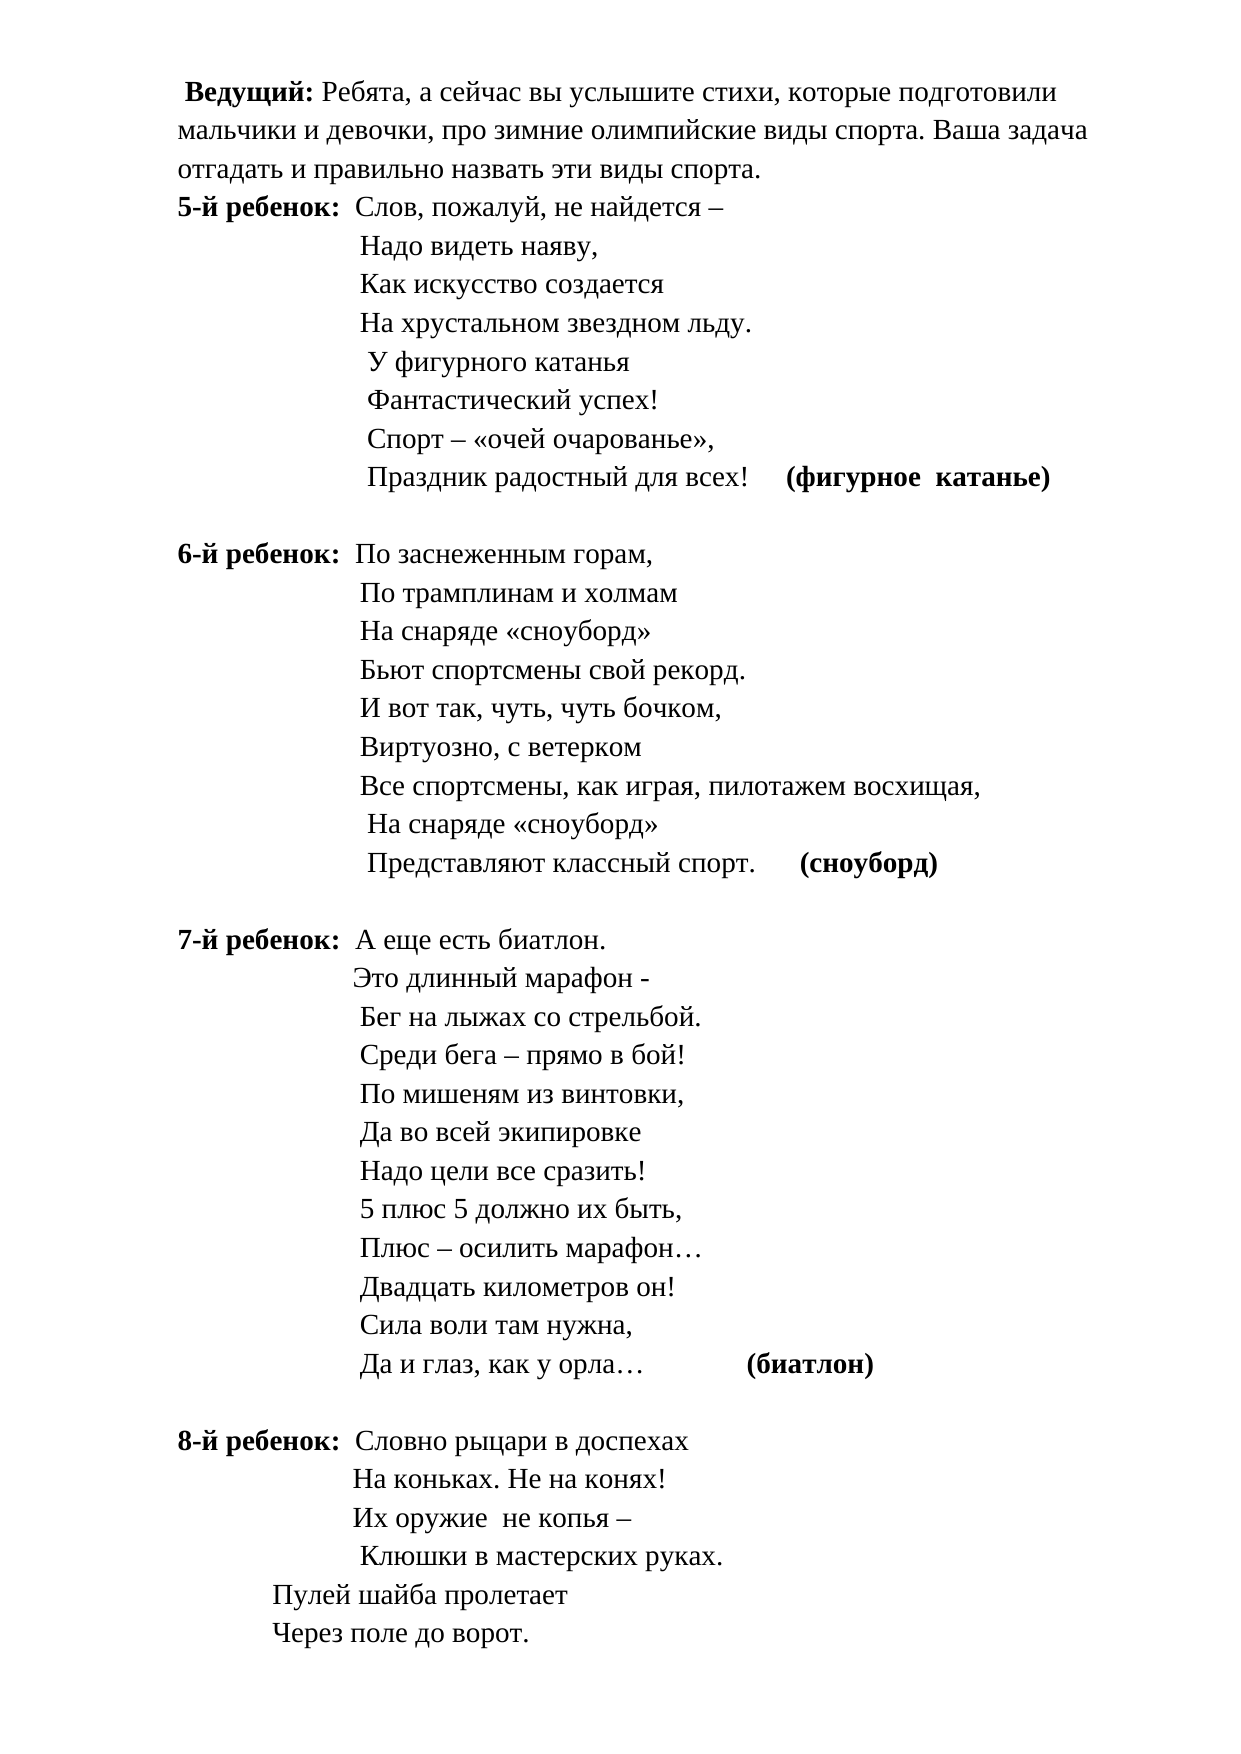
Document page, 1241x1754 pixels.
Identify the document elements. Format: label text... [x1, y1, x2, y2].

text Клюшки в мастерских руках. [177, 1538, 1152, 1572]
text Это длинный марафон - [177, 960, 1152, 994]
text На коньках. Не на конях! [177, 1461, 1152, 1495]
text Ведущий: Ребята, а сейчас вы услышите стихи, которые подготовили мальчики и девочки, про зимние олимпийские виды спорта. Ваша задача отгадать и правильно назвать эти виды спорта. [177, 74, 1152, 184]
text На снаряде «сноуборд» [177, 806, 1152, 840]
text Их оружие не копья – [177, 1500, 1152, 1533]
text У фигурного катанья [177, 344, 1152, 377]
text Плюс – осилить марафон… [177, 1230, 1152, 1264]
text Праздник радостный для всех! (фигурное катанье) [177, 459, 1152, 493]
text По трамплинам и холмам [177, 575, 1152, 608]
text Как искусство создается [177, 267, 1152, 300]
text Представляют классный спорт. (сноуборд) [177, 845, 1152, 878]
text Виртуозно, с ветерком [177, 729, 1152, 763]
text На хрустальном звездном льду. [177, 305, 1152, 339]
text Спорт – «очей очарованье», [177, 421, 1152, 454]
text Бьют спортсмены свой рекорд. [177, 652, 1152, 686]
text На снаряде «сноуборд» [177, 613, 1152, 647]
text Надо цели все сразить! [177, 1153, 1152, 1187]
text Надо видеть наяву, [177, 228, 1152, 262]
text 6-й ребенок: По заснеженным горам, [177, 536, 1152, 570]
text Бег на лыжах со стрельбой. [177, 999, 1152, 1032]
text Сила воли там нужна, [177, 1307, 1152, 1341]
text 8-й ребенок: Словно рыцари в доспехах [177, 1423, 1152, 1456]
text Среди бега – прямо в бой! [177, 1037, 1152, 1071]
text И вот так, чуть, чуть бочком, [177, 691, 1152, 724]
text Да во всей экипировке [177, 1114, 1152, 1148]
text 7-й ребенок: А еще есть биатлон. [177, 922, 1152, 955]
text Пулей шайба пролетает [177, 1577, 1152, 1611]
text Двадцать километров он! [177, 1269, 1152, 1302]
text 5-й ребенок: Слов, пожалуй, не найдется – [177, 189, 1152, 223]
text По мишеням из винтовки, [177, 1076, 1152, 1109]
text Да и глаз, как у орла… (биатлон) [177, 1346, 1152, 1379]
text 5 плюс 5 должно их быть, [177, 1192, 1152, 1225]
text Фантастический успех! [177, 382, 1152, 416]
text Через поле до ворот. [177, 1616, 1152, 1649]
text Все спортсмены, как играя, пилотажем восхищая, [177, 768, 1152, 801]
